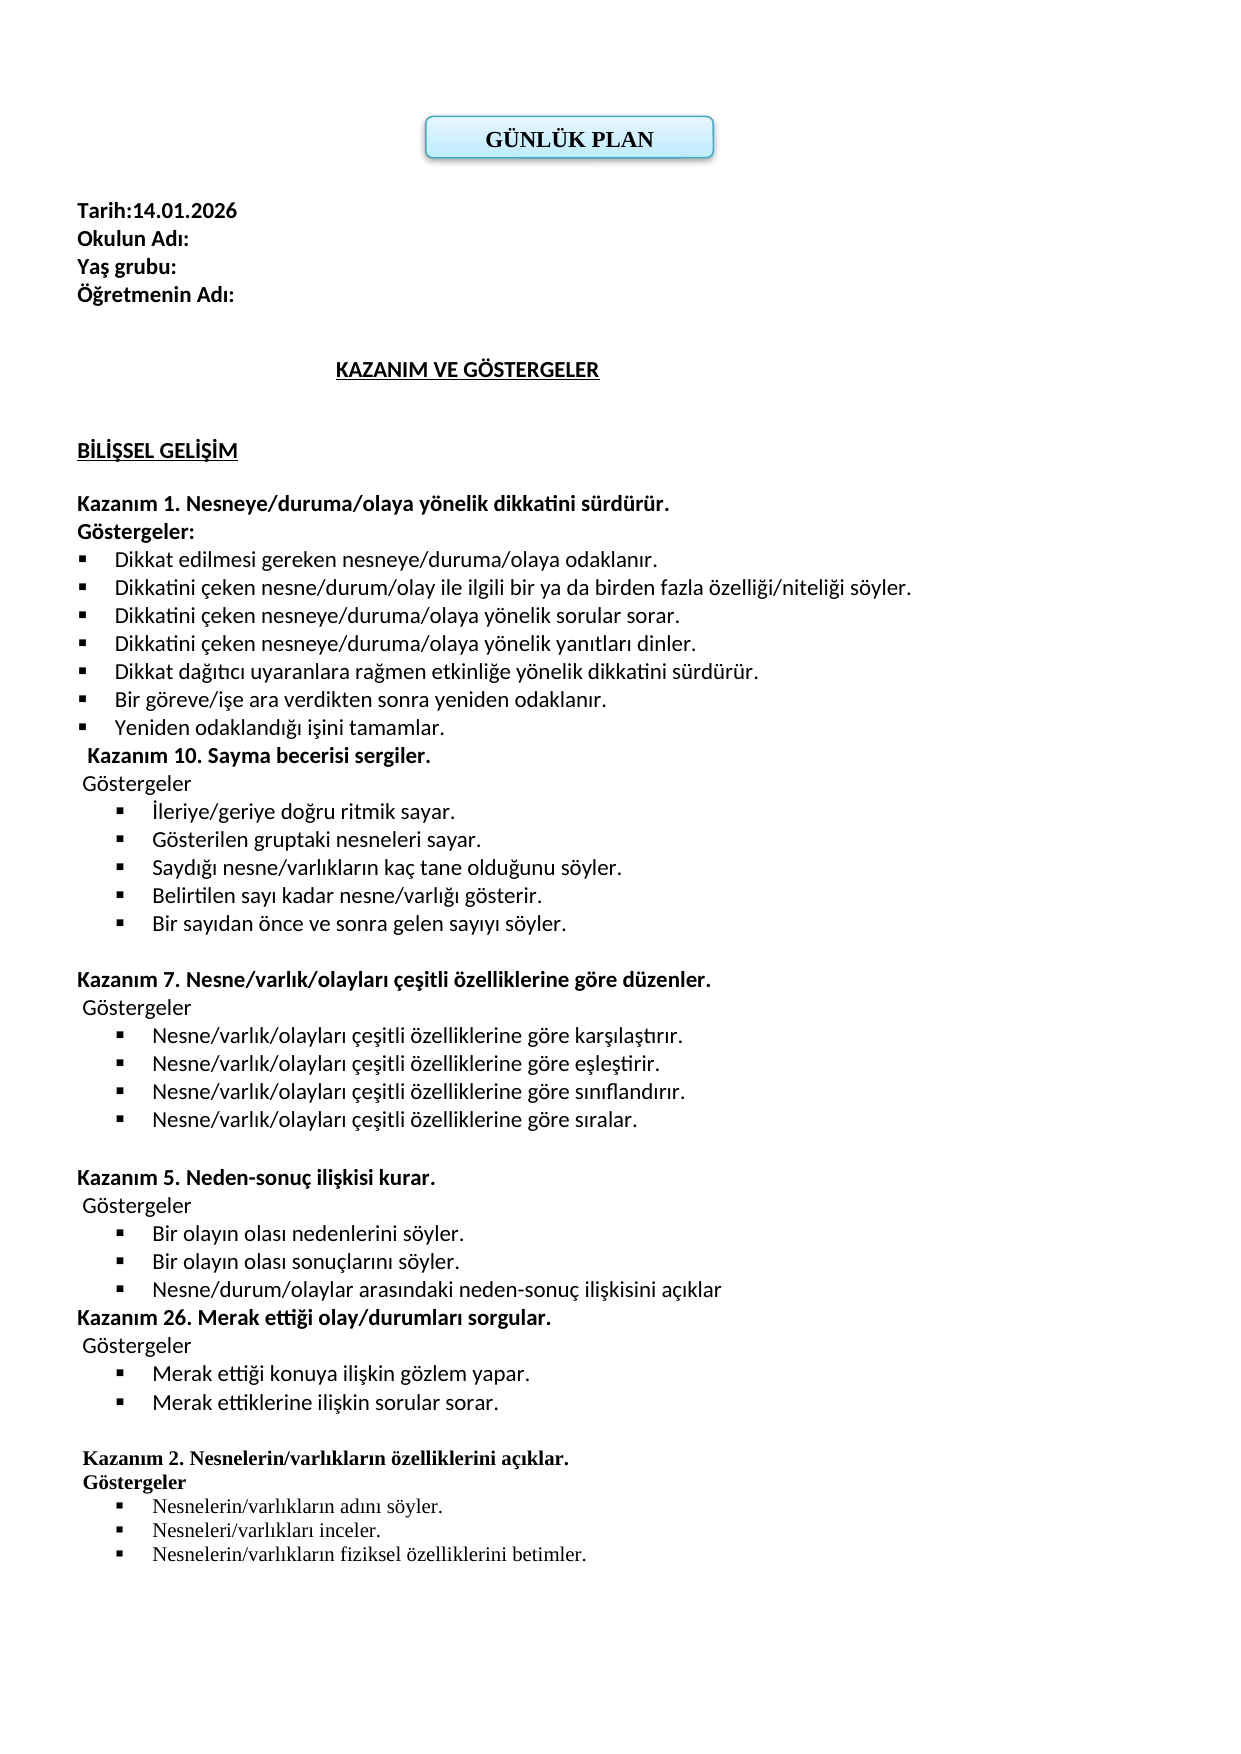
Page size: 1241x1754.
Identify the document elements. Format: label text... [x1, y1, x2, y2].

list Belirtilen sayı kadar nesne/varlığı gösterir. [114, 881, 1163, 909]
text KAZANIM VE GÖSTERGELER [77, 355, 1163, 383]
text Tarih:14.01.2026 [77, 196, 1163, 224]
text Kazanım 5. Neden-sonuç ilişkisi kurar. [77, 1163, 1163, 1191]
text Göstergeler [77, 1332, 1163, 1359]
list Bir olayın olası nedenlerini söyler. [114, 1219, 1163, 1247]
list Nesne/durum/olaylar arasındaki neden-sonuç ilişkisini açıklar [114, 1276, 1163, 1303]
list İleriye/geriye doğru ritmik sayar. [114, 797, 1163, 825]
list Dikkatini çeken nesne/durum/olay ile ilgili bir ya da birden fazla özelliği/niteliği söyler. [77, 573, 1163, 601]
list Dikkat dağıtıcı uyaranlara rağmen etkinliğe yönelik dikkatini sürdürür. [77, 657, 1163, 685]
list Merak ettiklerine ilişkin sorular sorar. [114, 1388, 1163, 1416]
list Merak ettiği konuya ilişkin gözlem yapar. [114, 1359, 1163, 1388]
text Kazanım 7. Nesne/varlık/olayları çeşitli özelliklerine göre düzenler. [77, 965, 1163, 993]
list Saydığı nesne/varlıkların kaç tane olduğunu söyler. [114, 853, 1163, 881]
text Göstergeler [77, 1191, 1163, 1219]
list Dikkatini çeken nesneye/duruma/olaya yönelik yanıtları dinler. [77, 629, 1163, 657]
text Öğretmenin Adı: [77, 280, 1163, 308]
list Nesne/varlık/olayları çeşitli özelliklerine göre sıralar. [114, 1105, 1163, 1133]
text Yaş grubu: [77, 252, 1163, 280]
list Nesne/varlık/olayları çeşitli özelliklerine göre sınıflandırır. [114, 1077, 1163, 1105]
list Nesne/varlık/olayları çeşitli özelliklerine göre eşleştirir. [114, 1049, 1163, 1077]
text Kazanım 2. Nesnelerin/varlıkların özelliklerini açıklar. [77, 1446, 1163, 1470]
list Nesnelerin/varlıkların fiziksel özelliklerini betimler. [114, 1542, 1163, 1566]
list Nesne/varlık/olayları çeşitli özelliklerine göre karşılaştırır. [114, 1021, 1163, 1049]
text Kazanım 26. Merak ettiği olay/durumları sorgular. [77, 1303, 1163, 1332]
text Kazanım 1. Nesneye/duruma/olaya yönelik dikkatini sürdürür. [77, 489, 1163, 517]
list Nesnelerin/varlıkların adını söyler. [114, 1494, 1163, 1518]
text Göstergeler [77, 1470, 1163, 1494]
list Bir sayıdan önce ve sonra gelen sayıyı söyler. [114, 909, 1163, 937]
list Yeniden odaklandığı işini tamamlar. [77, 713, 1163, 741]
list Dikkatini çeken nesneye/duruma/olaya yönelik sorular sorar. [77, 601, 1163, 629]
text BİLİŞSEL GELİŞİM [77, 436, 1163, 464]
list Gösterilen gruptaki nesneleri sayar. [114, 825, 1163, 853]
text Göstergeler [77, 769, 1163, 797]
list Nesneleri/varlıkları inceler. [114, 1518, 1163, 1542]
list Dikkat edilmesi gereken nesneye/duruma/olaya odaklanır. [77, 545, 1163, 573]
list Bir olayın olası sonuçlarını söyler. [114, 1247, 1163, 1276]
text Göstergeler: [77, 517, 1163, 545]
text Göstergeler [77, 993, 1163, 1021]
text Okulun Adı: [77, 224, 1163, 252]
list Bir göreve/işe ara verdikten sonra yeniden odaklanır. [77, 685, 1163, 713]
text Kazanım 10. Sayma becerisi sergiler. [77, 741, 1163, 769]
